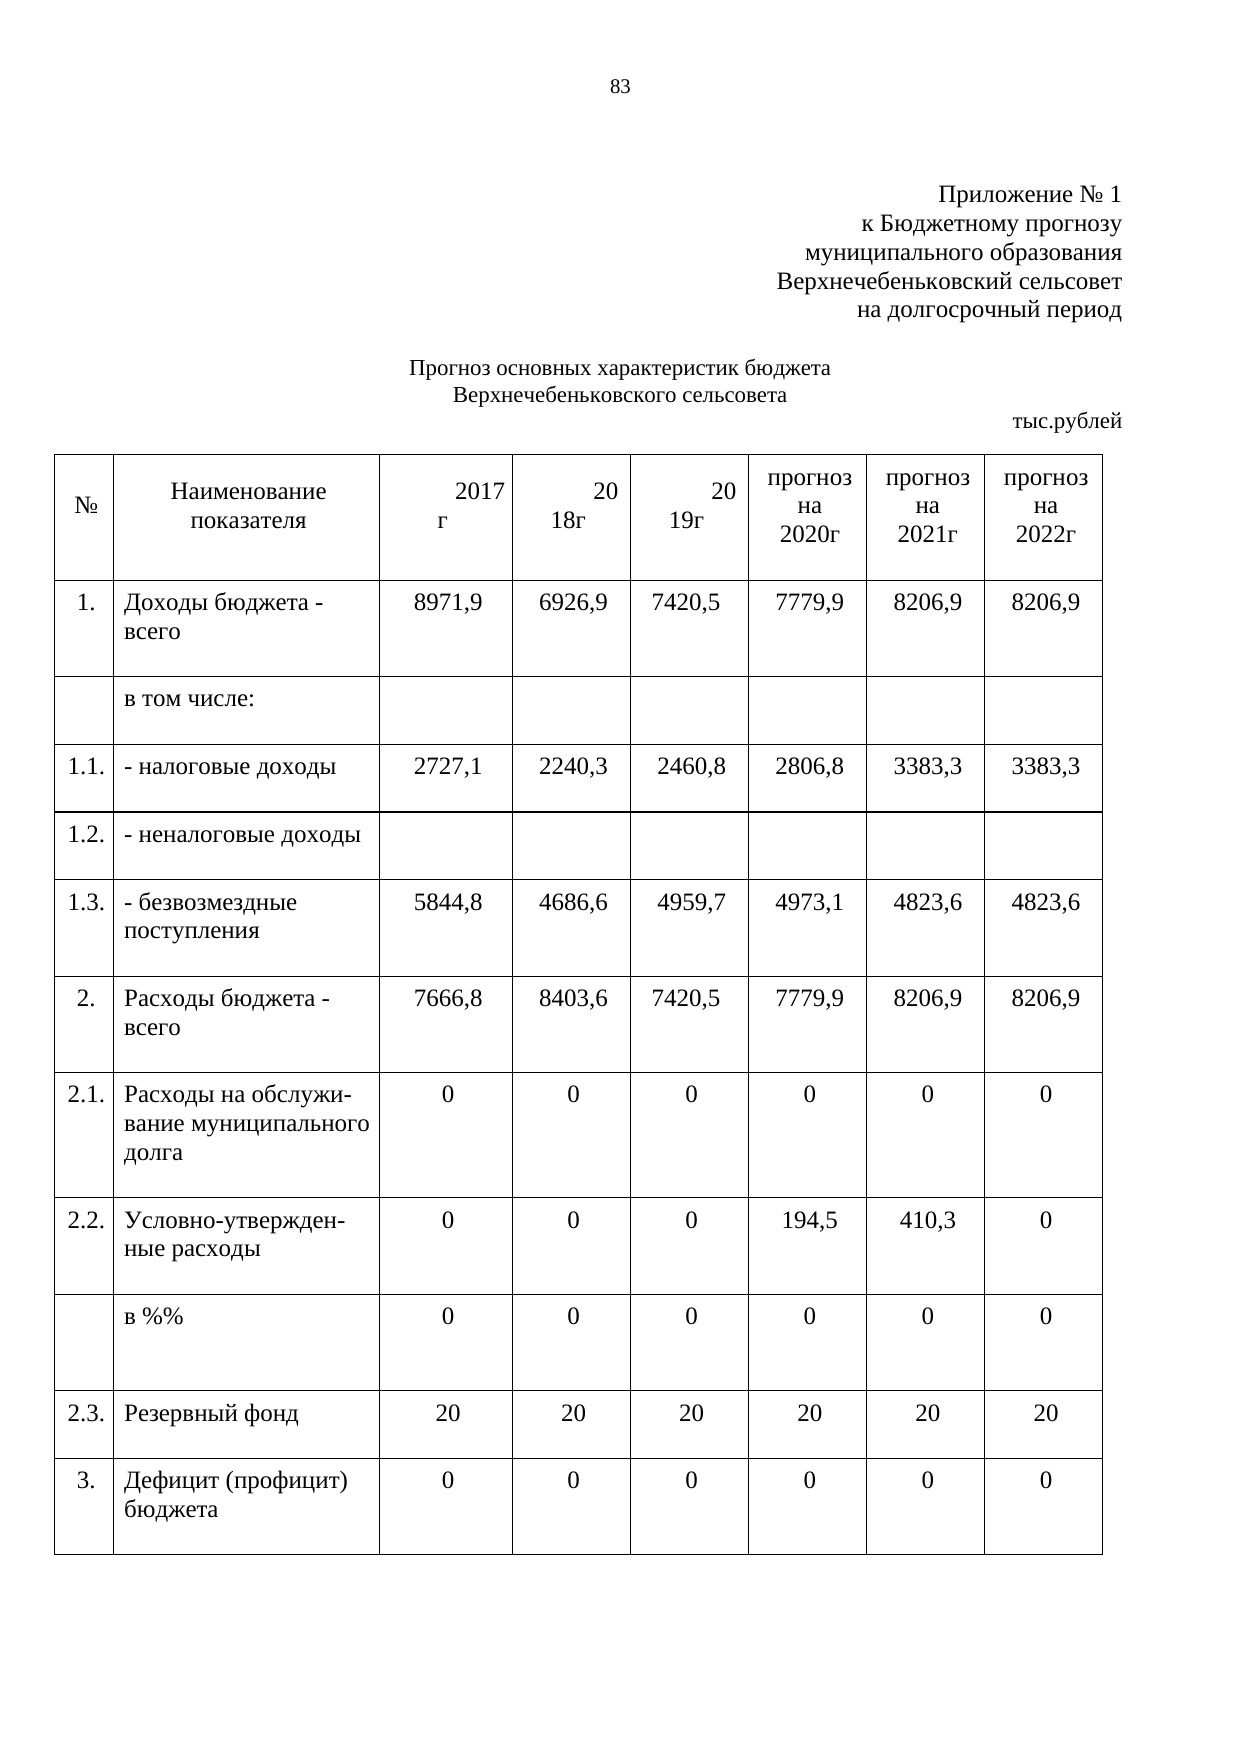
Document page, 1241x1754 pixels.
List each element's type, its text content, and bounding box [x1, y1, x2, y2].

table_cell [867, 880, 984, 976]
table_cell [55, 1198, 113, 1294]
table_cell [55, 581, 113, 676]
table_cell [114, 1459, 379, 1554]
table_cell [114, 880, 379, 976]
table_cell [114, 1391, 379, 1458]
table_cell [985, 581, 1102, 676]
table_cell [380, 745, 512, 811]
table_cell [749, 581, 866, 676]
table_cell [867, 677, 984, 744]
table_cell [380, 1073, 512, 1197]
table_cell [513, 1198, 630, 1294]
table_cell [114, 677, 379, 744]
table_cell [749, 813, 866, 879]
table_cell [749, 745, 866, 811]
text Прогноз основных характеристик бюджета [118, 354, 1122, 381]
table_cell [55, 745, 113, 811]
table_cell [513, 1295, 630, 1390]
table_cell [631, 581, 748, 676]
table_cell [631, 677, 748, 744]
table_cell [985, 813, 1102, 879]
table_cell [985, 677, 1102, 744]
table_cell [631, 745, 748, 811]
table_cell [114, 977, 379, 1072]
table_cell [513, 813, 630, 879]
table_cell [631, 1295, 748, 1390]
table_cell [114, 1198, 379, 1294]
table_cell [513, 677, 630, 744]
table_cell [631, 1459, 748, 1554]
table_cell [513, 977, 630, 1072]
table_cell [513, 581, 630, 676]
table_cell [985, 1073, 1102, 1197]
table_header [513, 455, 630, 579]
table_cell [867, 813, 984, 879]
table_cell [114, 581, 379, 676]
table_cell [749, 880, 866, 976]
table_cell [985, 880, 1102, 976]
text Верхнечебеньковского сельсовета [118, 381, 1122, 407]
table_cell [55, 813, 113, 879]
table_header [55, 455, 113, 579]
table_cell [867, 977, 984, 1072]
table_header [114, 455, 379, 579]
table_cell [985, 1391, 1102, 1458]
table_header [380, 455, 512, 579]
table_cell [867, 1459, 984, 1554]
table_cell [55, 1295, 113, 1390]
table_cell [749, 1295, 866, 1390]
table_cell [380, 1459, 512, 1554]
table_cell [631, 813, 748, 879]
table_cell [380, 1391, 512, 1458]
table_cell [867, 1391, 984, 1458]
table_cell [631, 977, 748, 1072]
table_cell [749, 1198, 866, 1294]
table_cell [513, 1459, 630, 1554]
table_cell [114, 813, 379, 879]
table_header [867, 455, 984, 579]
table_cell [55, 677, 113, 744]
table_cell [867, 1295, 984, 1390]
text Приложение № 1 [709, 179, 1122, 208]
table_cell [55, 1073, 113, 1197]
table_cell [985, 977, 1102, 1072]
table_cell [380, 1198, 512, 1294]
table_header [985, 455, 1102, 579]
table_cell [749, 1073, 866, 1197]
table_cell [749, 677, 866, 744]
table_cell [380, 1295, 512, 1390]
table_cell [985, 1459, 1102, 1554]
text тыс.рублей [118, 407, 1122, 433]
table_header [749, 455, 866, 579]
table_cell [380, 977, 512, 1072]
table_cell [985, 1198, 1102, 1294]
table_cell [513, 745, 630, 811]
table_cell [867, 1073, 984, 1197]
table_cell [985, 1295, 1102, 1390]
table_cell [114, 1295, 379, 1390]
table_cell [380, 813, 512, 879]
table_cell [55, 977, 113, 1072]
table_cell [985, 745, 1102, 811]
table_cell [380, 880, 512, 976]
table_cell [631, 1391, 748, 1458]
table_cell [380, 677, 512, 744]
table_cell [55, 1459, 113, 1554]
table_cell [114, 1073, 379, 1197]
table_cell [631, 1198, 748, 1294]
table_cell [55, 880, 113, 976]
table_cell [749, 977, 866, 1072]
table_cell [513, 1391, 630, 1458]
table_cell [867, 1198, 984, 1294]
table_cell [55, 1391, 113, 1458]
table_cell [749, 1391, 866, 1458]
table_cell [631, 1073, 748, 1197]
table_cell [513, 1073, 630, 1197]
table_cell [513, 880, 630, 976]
text к Бюджетному прогнозу муниципального образования Верхнечебеньковский сельсовет [709, 208, 1122, 294]
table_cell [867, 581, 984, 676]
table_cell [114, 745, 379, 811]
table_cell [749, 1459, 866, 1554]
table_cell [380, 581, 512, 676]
text на долгосрочный период [709, 294, 1122, 323]
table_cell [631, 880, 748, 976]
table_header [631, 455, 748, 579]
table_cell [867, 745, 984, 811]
